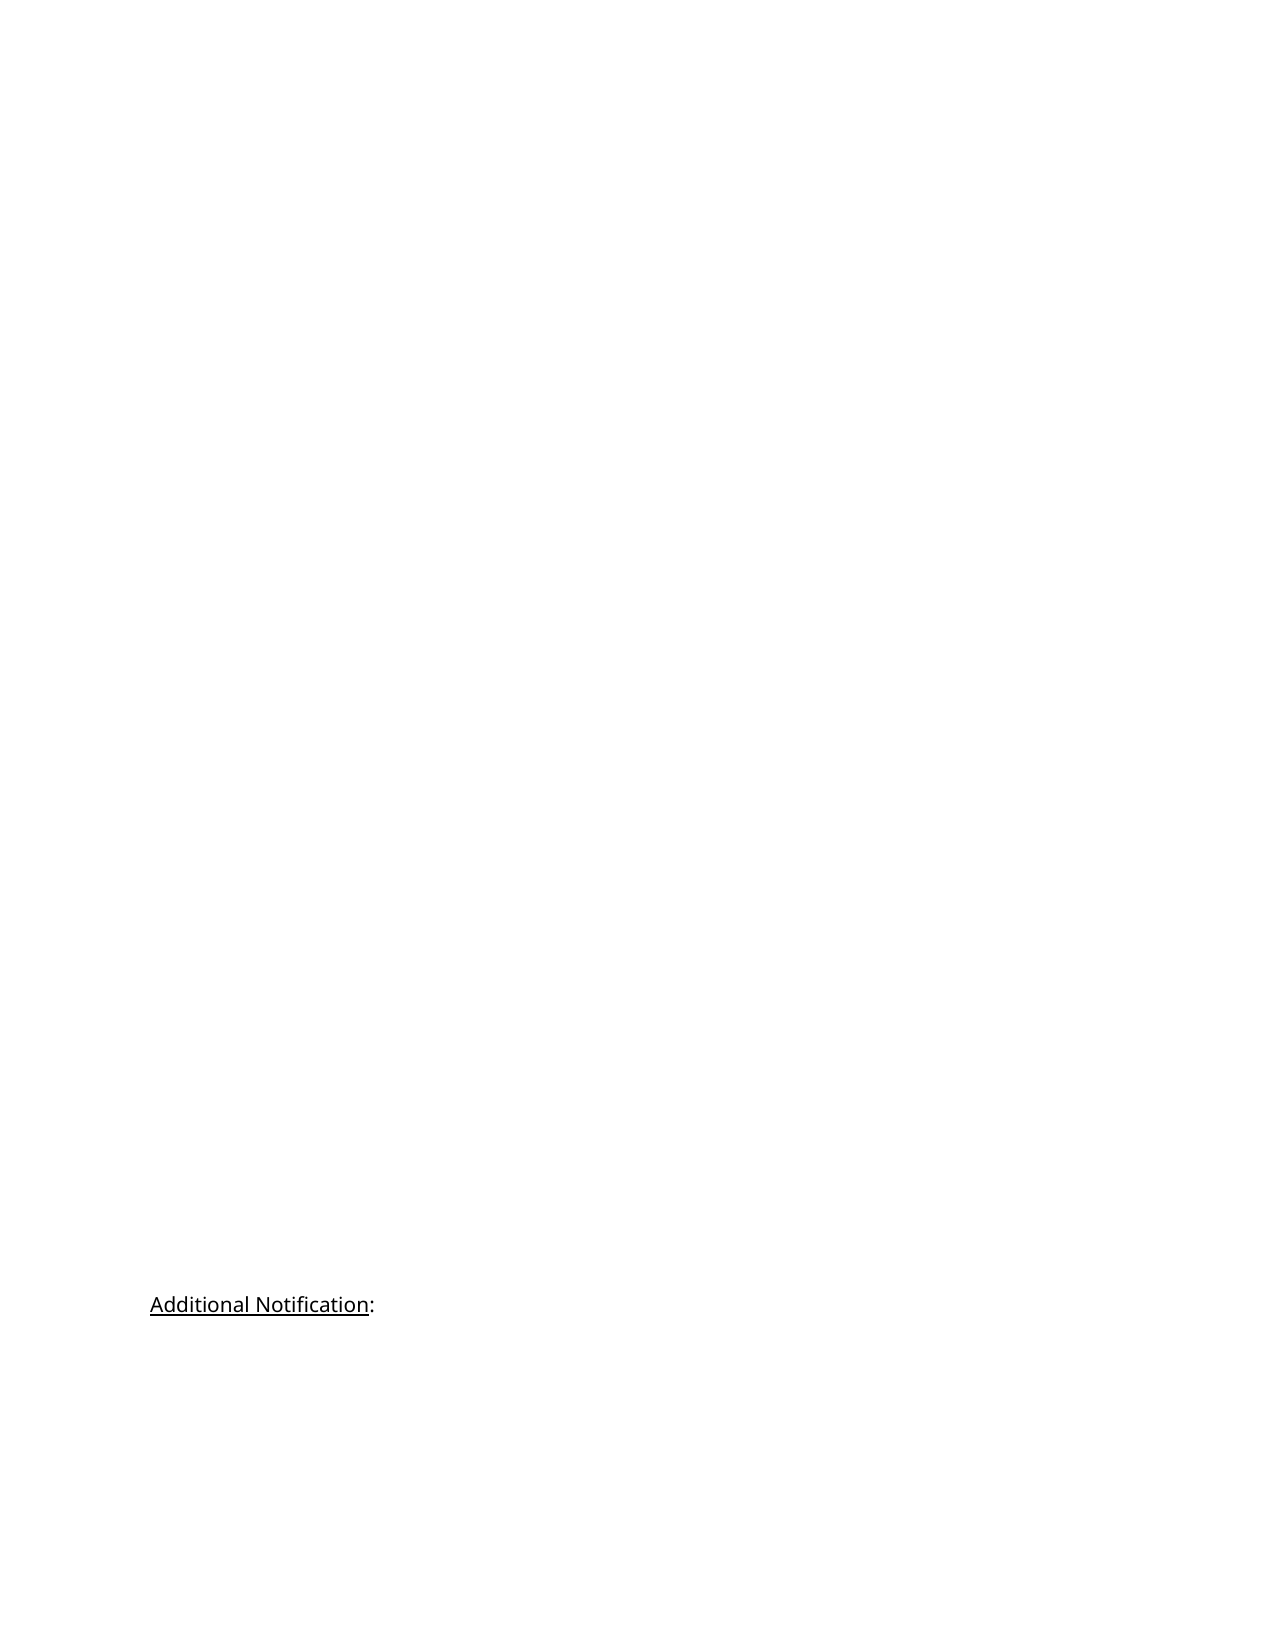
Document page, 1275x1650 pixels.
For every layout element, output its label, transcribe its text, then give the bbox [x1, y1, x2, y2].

text Additional Notification: [150, 1290, 1125, 1318]
